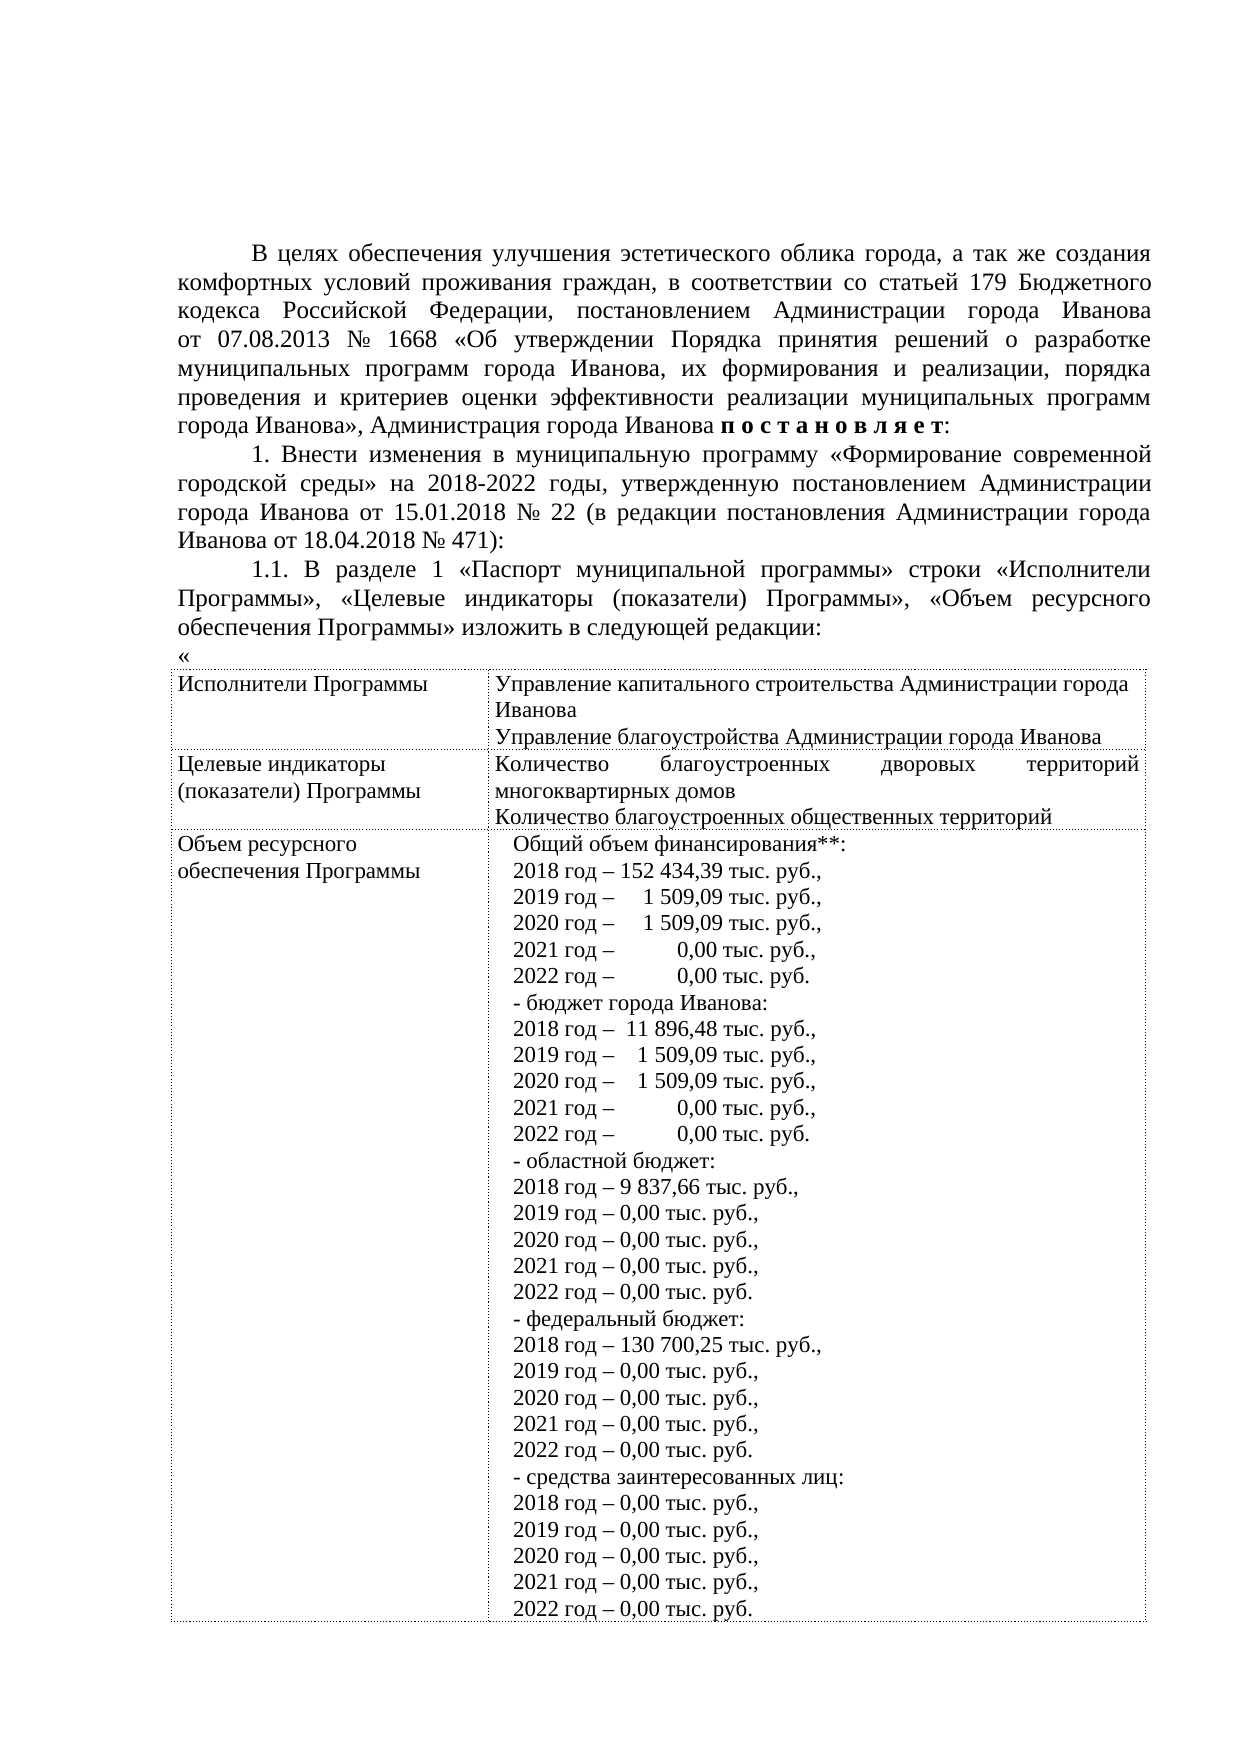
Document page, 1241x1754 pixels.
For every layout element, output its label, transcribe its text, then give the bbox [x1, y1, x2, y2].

text 1. Внести изменения в муниципальную программу «Формирование современной городской среды» на 2018-2022 годы, утвержденную постановлением Администрации города Иванова от 15.01.2018 № 22 (в редакции постановления Администрации города Иванова от 18.04.2018 № 471): [177, 439, 1152, 554]
text В целях обеспечения улучшения эстетического облика города, а так же создания комфортных условий проживания граждан, в соответствии со статьей 179 Бюджетного кодекса Российской Федерации, постановлением Администрации города Иванова от 07.08.2013 № 1668 «Об утверждении Порядка принятия решений о разработке муниципальных программ города Иванова, их формирования и реализации, порядка проведения и критериев оценки эффективности реализации муниципальных программ города Иванова», Администрация города Иванова п о с т а н о в л я е т: [177, 238, 1152, 439]
text « [177, 640, 1152, 669]
table_cell Объем ресурсного обеспечения Программы [171, 829, 489, 1621]
table_cell Общий объем финансирования**: 2018 год – 152 434,39 тыс. руб., 2019 год – 1 509,09 тыс. руб., 2020 год – 1 509,09 тыс. руб., 2021 год – 0,00 тыс. руб., 2022 год – 0,00 тыс. руб. - бюджет города Иванова: 2018 год – 11 896,48 тыс. руб., 2019 год – 1 509,09 тыс. руб., 2020 год – 1 509,09 тыс. руб., 2021 год – 0,00 тыс. руб., 2022 год – 0,00 тыс. руб. - областной бюджет: 2018 год – 9 837,66 тыс. руб., 2019 год – 0,00 тыс. руб., 2020 год – 0,00 тыс. руб., 2021 год – 0,00 тыс. руб., 2022 год – 0,00 тыс. руб. - федеральный бюджет: 2018 год – 130 700,25 тыс. руб., 2019 год – 0,00 тыс. руб., 2020 год – 0,00 тыс. руб., 2021 год – 0,00 тыс. руб., 2022 год – 0,00 тыс. руб. - средства заинтересованных лиц: 2018 год – 0,00 тыс. руб., 2019 год – 0,00 тыс. руб., 2020 год – 0,00 тыс. руб., 2021 год – 0,00 тыс. руб., 2022 год – 0,00 тыс. руб. [489, 829, 1146, 1621]
table_header Исполнители Программы [171, 669, 489, 749]
table_header Управление капитального строительства Администрации города Иванова Управление благоустройства Администрации города Иванова [489, 669, 1146, 749]
table_cell Целевые индикаторы (показатели) Программы [171, 749, 489, 829]
text 1.1. В разделе 1 «Паспорт муниципальной программы» строки «Исполнители Программы», «Целевые индикаторы (показатели) Программы», «Объем ресурсного обеспечения Программы» изложить в следующей редакции: [177, 554, 1152, 640]
table_cell Количество благоустроенных дворовых территорий многоквартирных домов Количество благоустроенных общественных территорий [489, 749, 1146, 829]
